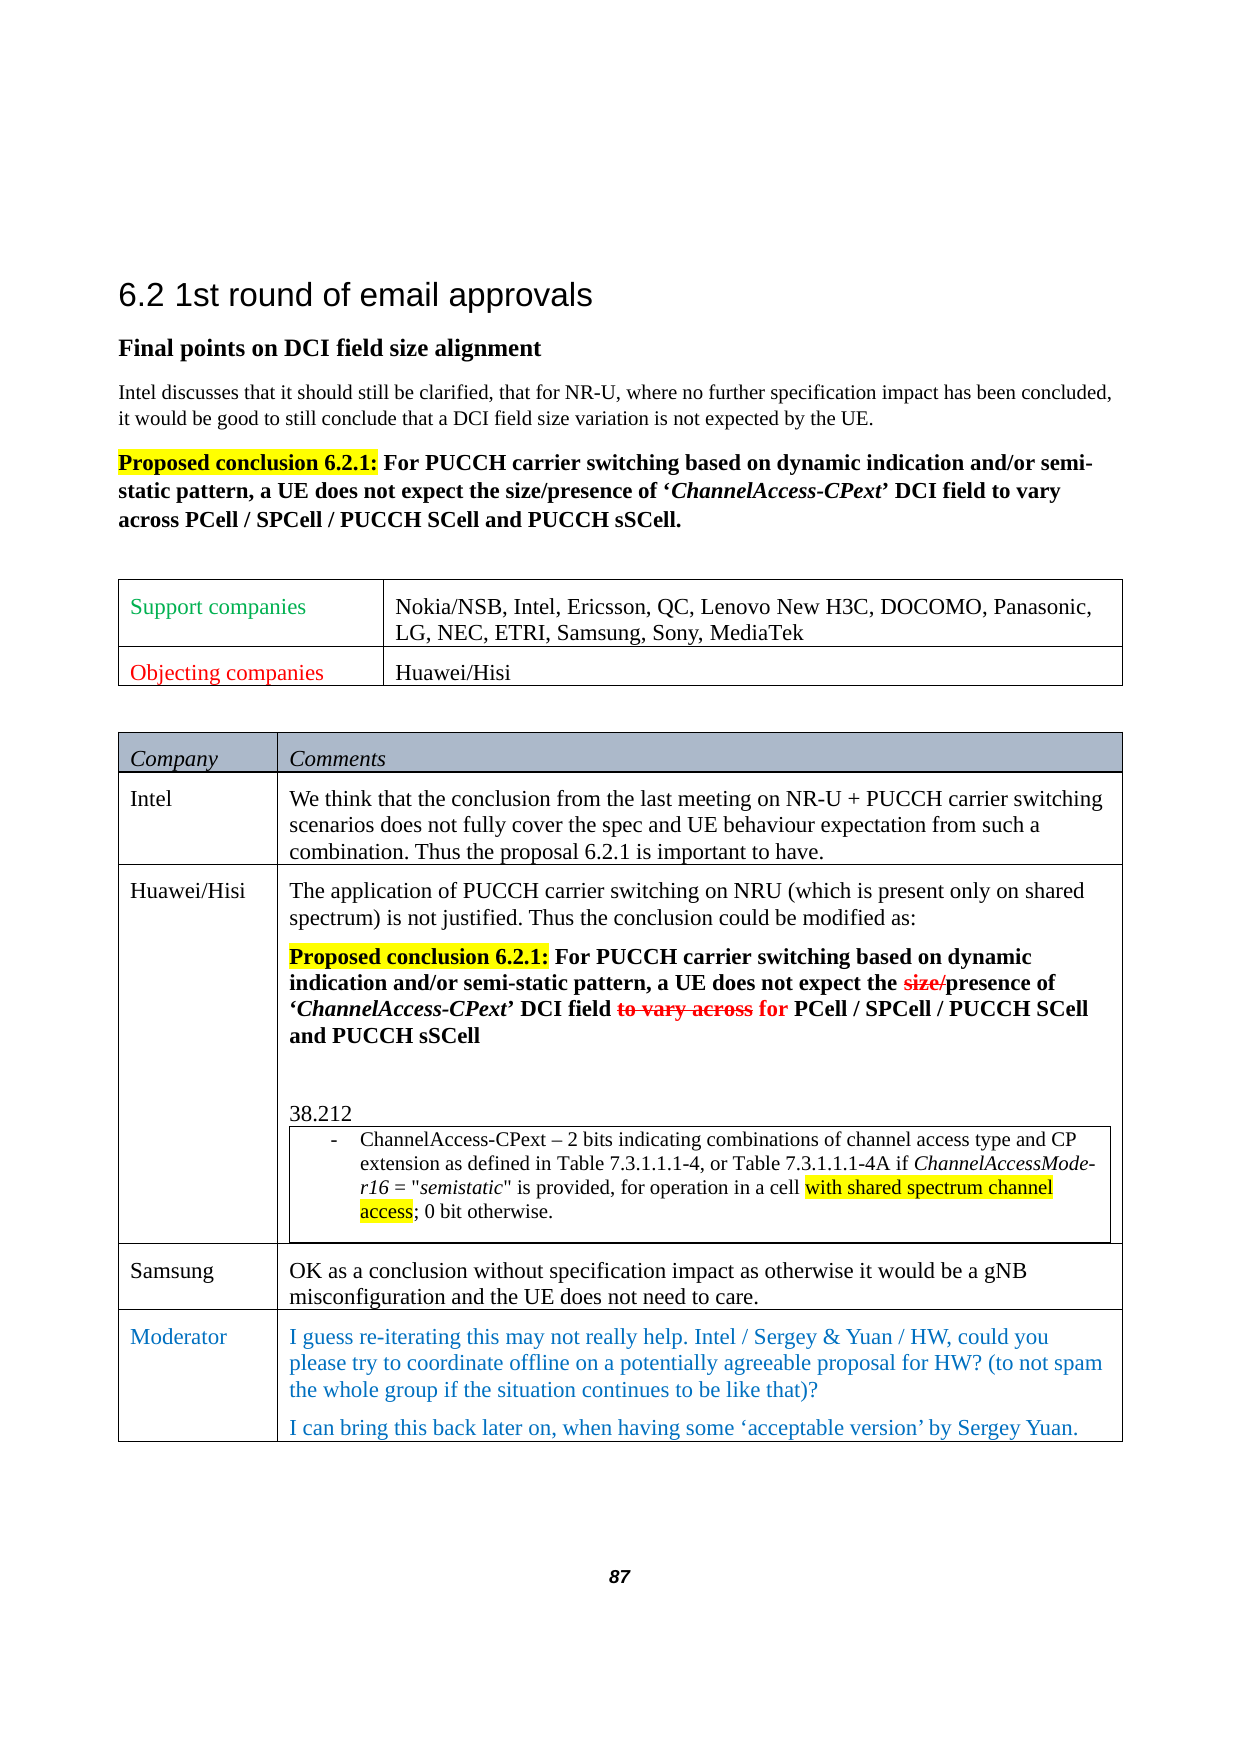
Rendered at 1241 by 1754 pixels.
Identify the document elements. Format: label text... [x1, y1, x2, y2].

table_cell Samsung [119, 1244, 277, 1309]
table_cell Moderator [119, 1310, 277, 1441]
text Proposed conclusion 6.2.1: For PUCCH carrier switching based on dynamic indication and/or semi-static pattern, a UE does not expect the size/presence of ‘ChannelAccess-CPext’ DCI field to vary across PCell / SPCell / PUCCH SCell and PUCCH sSCell. [118, 449, 1122, 532]
table_cell Huawei/Hisi [119, 865, 277, 1243]
list 1st round of email approvals [118, 275, 1122, 314]
table_cell OK as a conclusion without specification impact as otherwise it would be a gNB misconfiguration and the UE does not need to care. [278, 1244, 1122, 1309]
table_cell Huawei/Hisi [384, 647, 1122, 685]
table_header Comments [278, 733, 1122, 771]
table_header Support companies [119, 580, 383, 646]
table_header Nokia/NSB, Intel, Ericsson, QC, Lenovo New H3C, DOCOMO, Panasonic, LG, NEC, ETRI, Samsung, Sony, MediaTek [384, 580, 1122, 646]
table_cell Objecting companies [119, 647, 383, 685]
table_cell The application of PUCCH carrier switching on NRU (which is present only on shared spectrum) is not justified. Thus the conclusion could be modified as: Proposed conclusion 6.2.1: For PUCCH carrier switching based on dynamic indication and/or semi-static pattern, a UE does not expect the size/presence of ‘ChannelAccess-CPext’ DCI field to vary across for PCell / SPCell / PUCCH SCell and PUCCH sSCell 38.212 [278, 865, 1122, 1243]
table_header Company [119, 733, 277, 771]
table_cell I guess re-iterating this may not really help. Intel / Sergey & Yuan / HW, could you please try to coordinate offline on a potentially agreeable proposal for HW? (to not spam the whole group if the situation continues to be like that)? I can bring this back later on, when having some ‘acceptable version’ by Sergey Yuan. [278, 1310, 1122, 1441]
table_cell We think that the conclusion from the last meeting on NR-U + PUCCH carrier switching scenarios does not fully cover the spec and UE behaviour expectation from such a combination. Thus the proposal 6.2.1 is important to have. [278, 773, 1122, 864]
text Intel discusses that it should still be clarified, that for NR-U, where no further specification impact has been concluded, it would be good to still conclude that a DCI field size variation is not expected by the UE. [118, 380, 1122, 430]
table_cell Intel [119, 773, 277, 864]
text Final points on DCI field size alignment [118, 333, 1122, 361]
